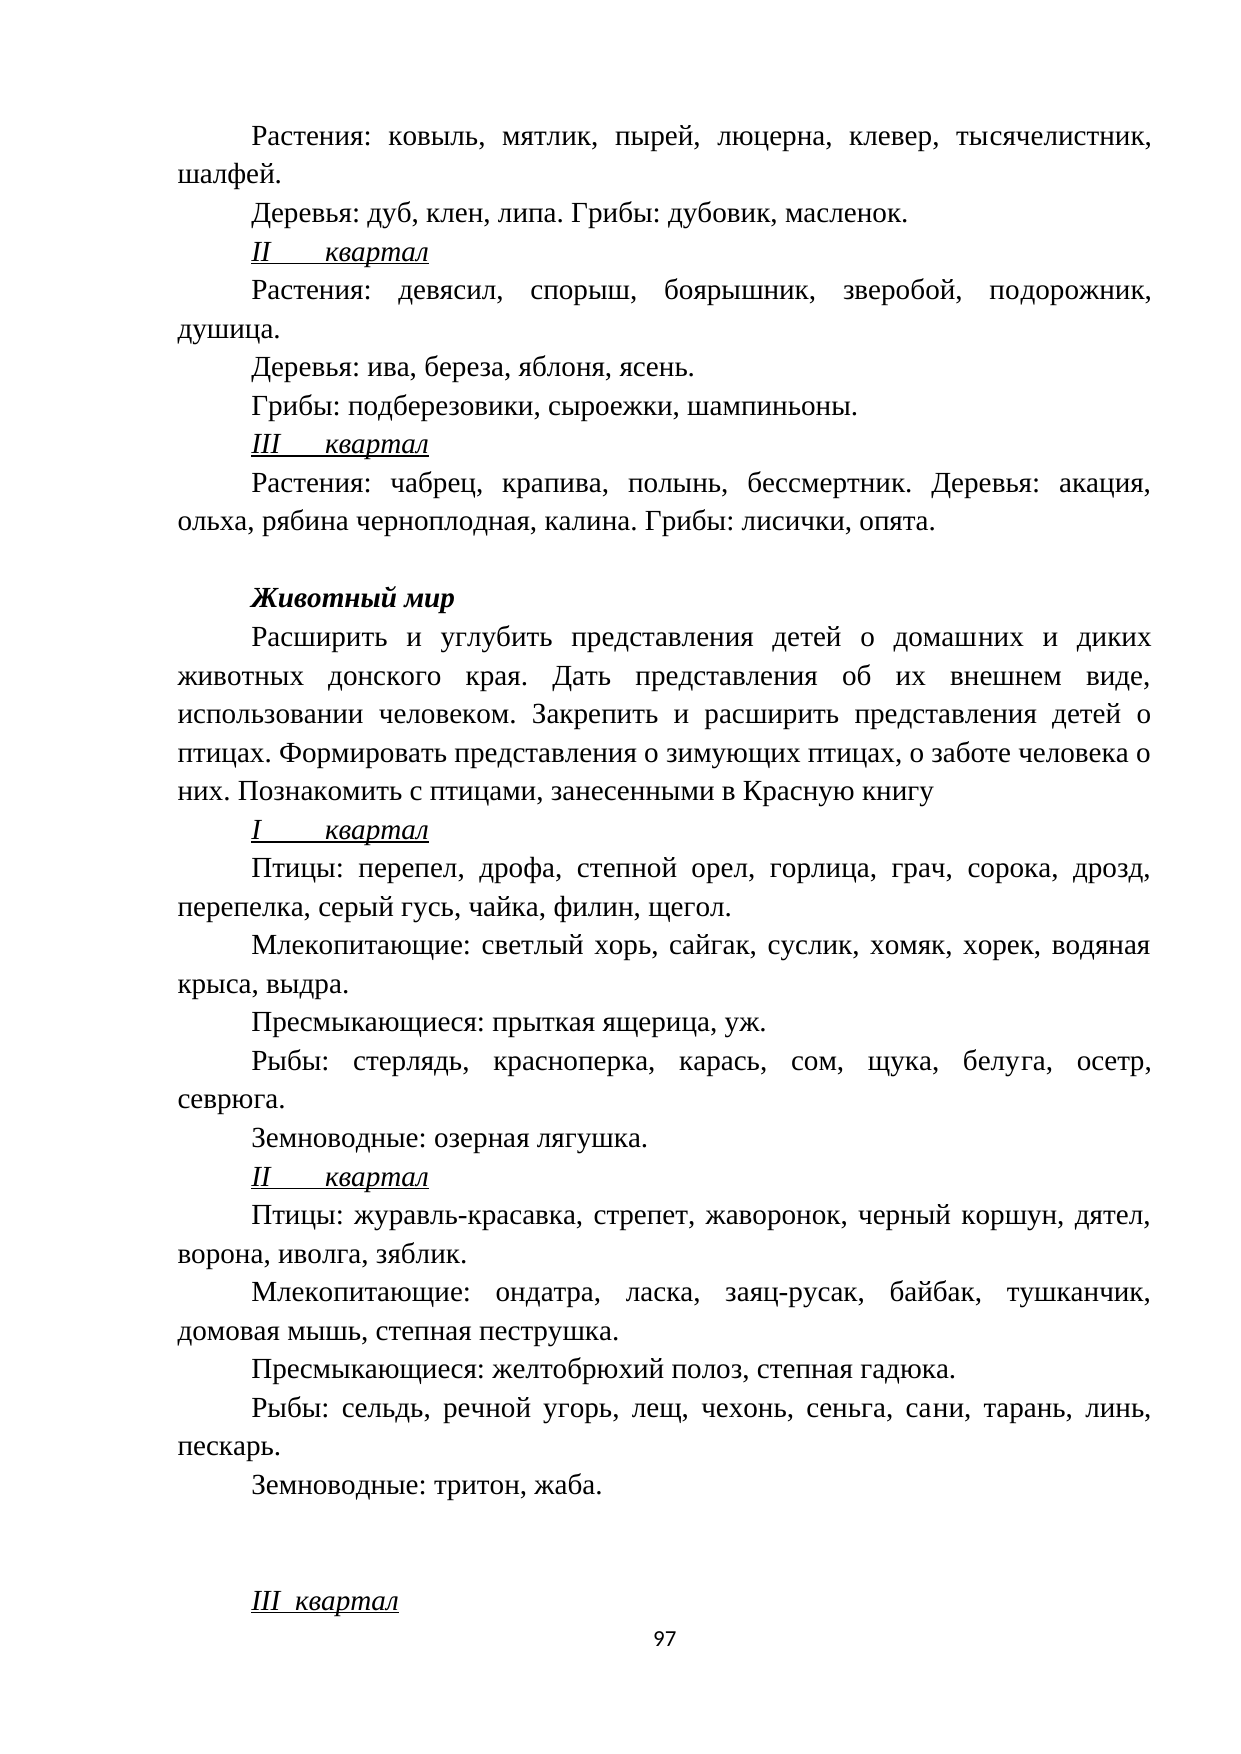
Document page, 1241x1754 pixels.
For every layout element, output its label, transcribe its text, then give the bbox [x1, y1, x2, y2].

text Млекопитающие: светлый хорь, сайгак, суслик, хомяк, хорек, водяная крыса, выдра. [177, 927, 1152, 999]
text Земноводные: тритон, жаба. [177, 1467, 1152, 1501]
text Птицы: перепел, дрофа, степной орел, горлица, грач, сорока, дрозд, перепелка, серый гусь, чайка, филин, щегол. [177, 850, 1152, 922]
text II квартал [177, 1159, 1152, 1192]
text Рыбы: стерлядь, красноперка, карась, сом, щука, белуга, осетр, севрюга. [177, 1043, 1152, 1115]
text Грибы: подберезовики, сыроежки, шампиньоны. [177, 388, 1152, 421]
text Птицы: журавль-красавка, стрепет, жаворонок, черный коршун, дятел, ворона, иволга, зяблик. [177, 1197, 1152, 1269]
text III квартал [177, 426, 1152, 460]
text Пресмыкающиеся: прыткая ящерица, уж. [177, 1004, 1152, 1038]
text Деревья: дуб, клен, липа. Грибы: дубовик, масленок. [177, 195, 1152, 229]
text Растения: ковыль, мятлик, пырей, люцерна, клевер, тысячелистник, шалфей. [177, 118, 1152, 190]
text Растения: девясил, спорыш, боярышник, зверобой, подорожник, душица. [177, 272, 1152, 344]
text Земноводные: озерная лягушка. [177, 1120, 1152, 1154]
text Рыбы: сельдь, речной угорь, лещ, чехонь, сеньга, сани, тарань, линь, пескарь. [177, 1390, 1152, 1462]
text Млекопитающие: ондатра, ласка, заяц-русак, байбак, тушканчик, домовая мышь, степная пеструшка. [177, 1274, 1152, 1346]
text Растения: чабрец, крапива, полынь, бессмертник. Деревья: акация, ольха, рябина черноплодная, калина. Грибы: лисички, опята. [177, 465, 1152, 537]
text Расширить и углубить представления детей о домашних и диких животных донского края. Дать представления об их внешнем виде, использовании человеком. Закрепить и расширить представления детей о птицах. Формировать представления о зимующих птицах, о заботе человека о них. Познакомить с птицами, занесенными в Красную книгу [177, 619, 1152, 807]
text III квартал [177, 1583, 1152, 1616]
text I квартал [177, 812, 1152, 845]
text Пресмыкающиеся: желтобрюхий полоз, степная гадюка. [177, 1351, 1152, 1385]
text Деревья: ива, береза, яблоня, ясень. [177, 349, 1152, 383]
text II квартал [177, 234, 1152, 267]
text Животный мир [177, 581, 1152, 614]
